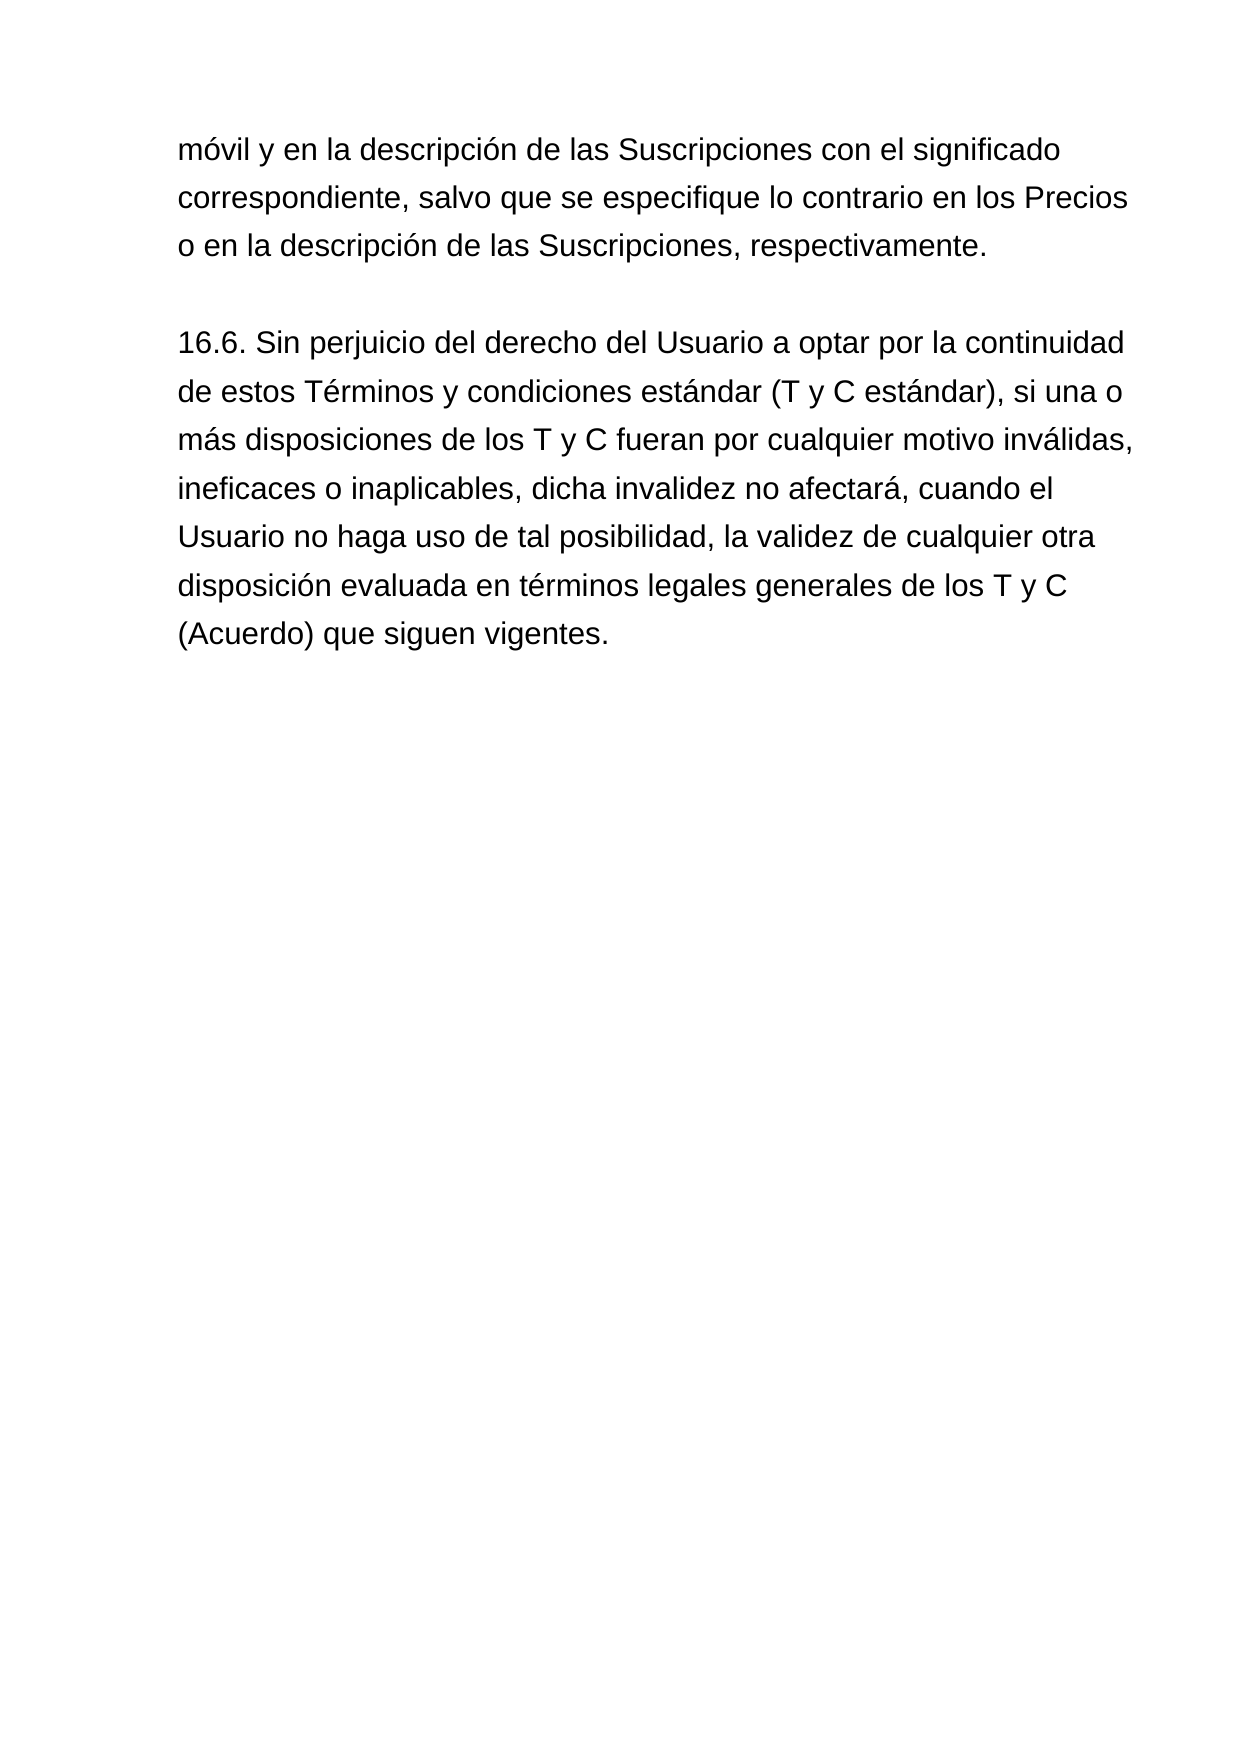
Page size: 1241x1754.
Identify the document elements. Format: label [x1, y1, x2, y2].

text [177, 118, 1152, 651]
